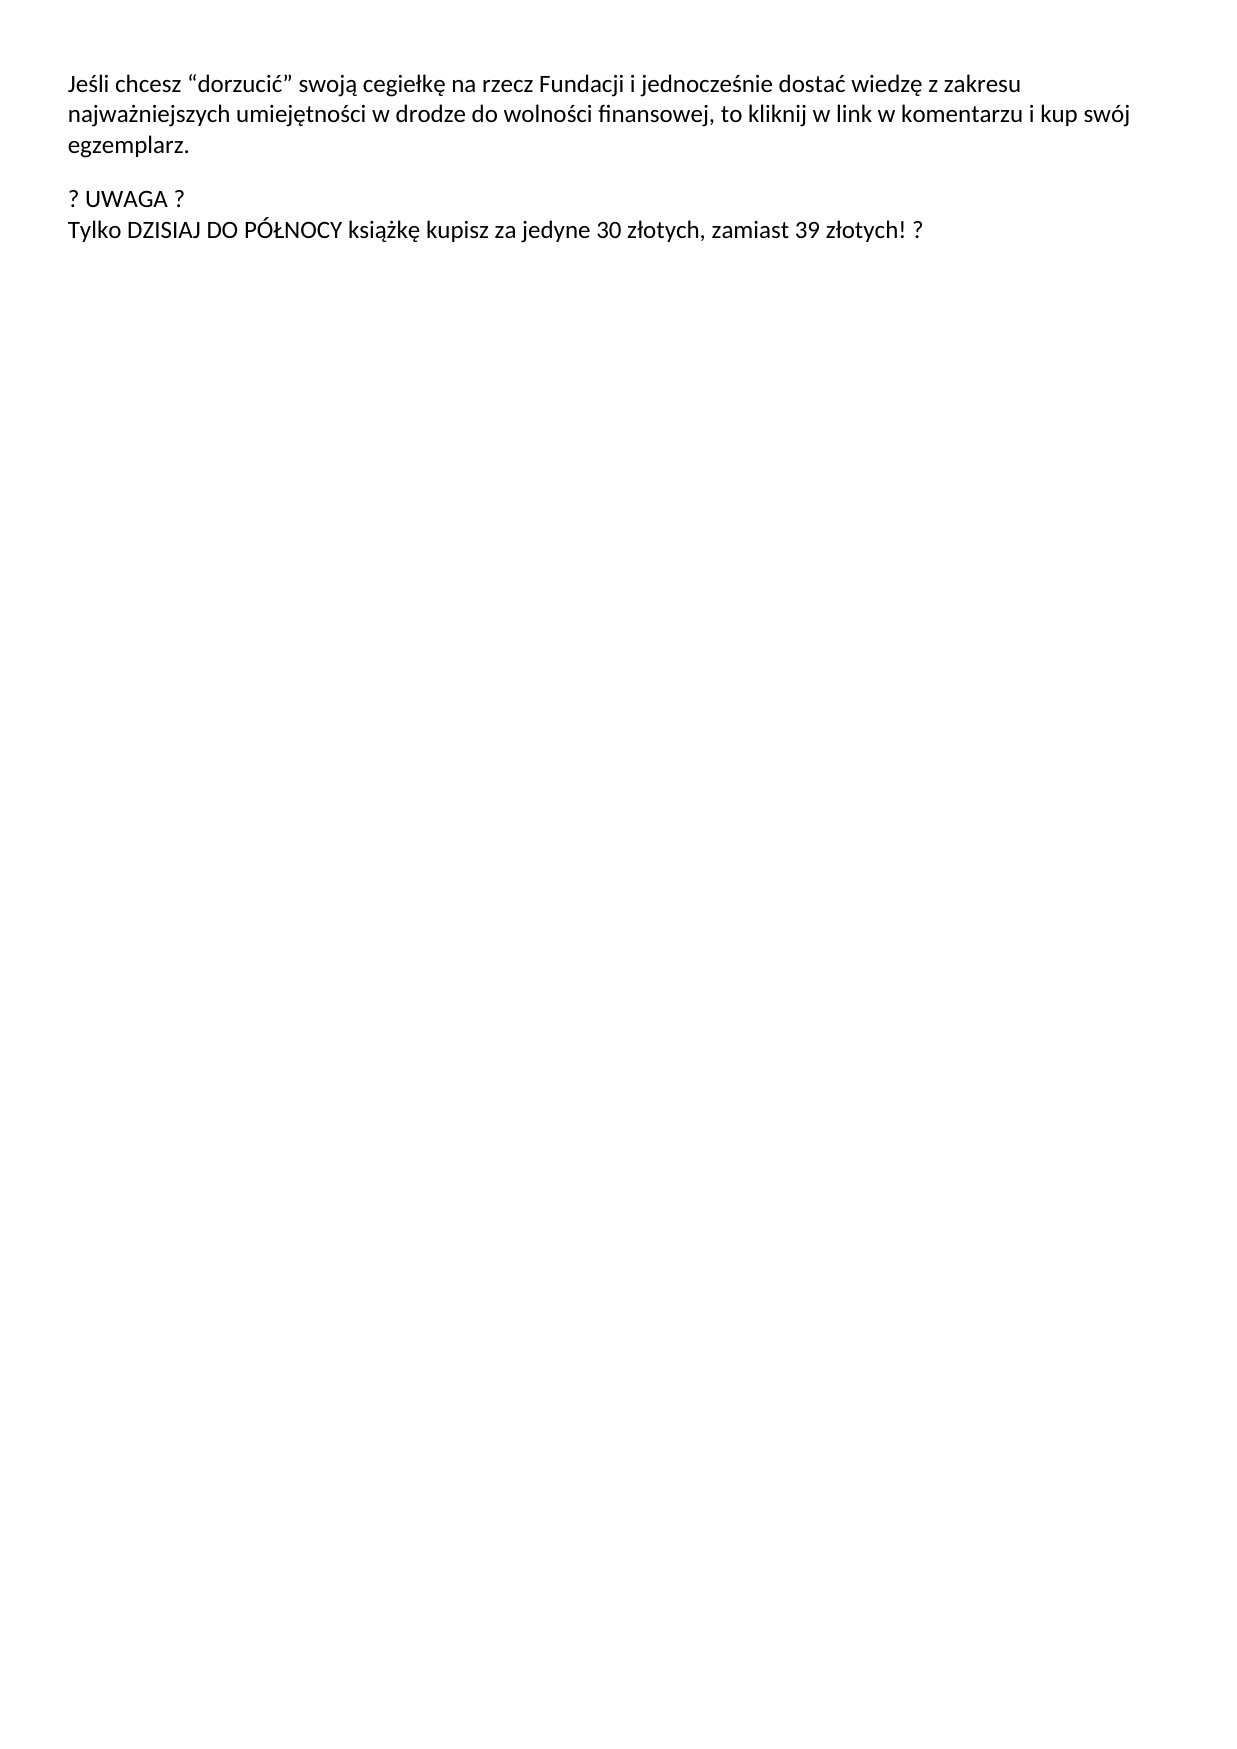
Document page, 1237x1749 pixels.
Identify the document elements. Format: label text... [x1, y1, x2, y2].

text Tylko DZISIAJ DO PÓŁNOCY książkę kupisz za jedyne 30 złotych, zamiast 39 złotych! ? [68, 214, 1169, 244]
text Jeśli chcesz “dorzucić” swoją cegiełkę na rzecz Fundacji i jednocześnie dostać wiedzę z zakresu najważniejszych umiejętności w drodze do wolności finansowej, to kliknij w link w komentarzu i kup swój egzemplarz. [68, 68, 1169, 159]
text ? UWAGA ? [68, 183, 1169, 214]
